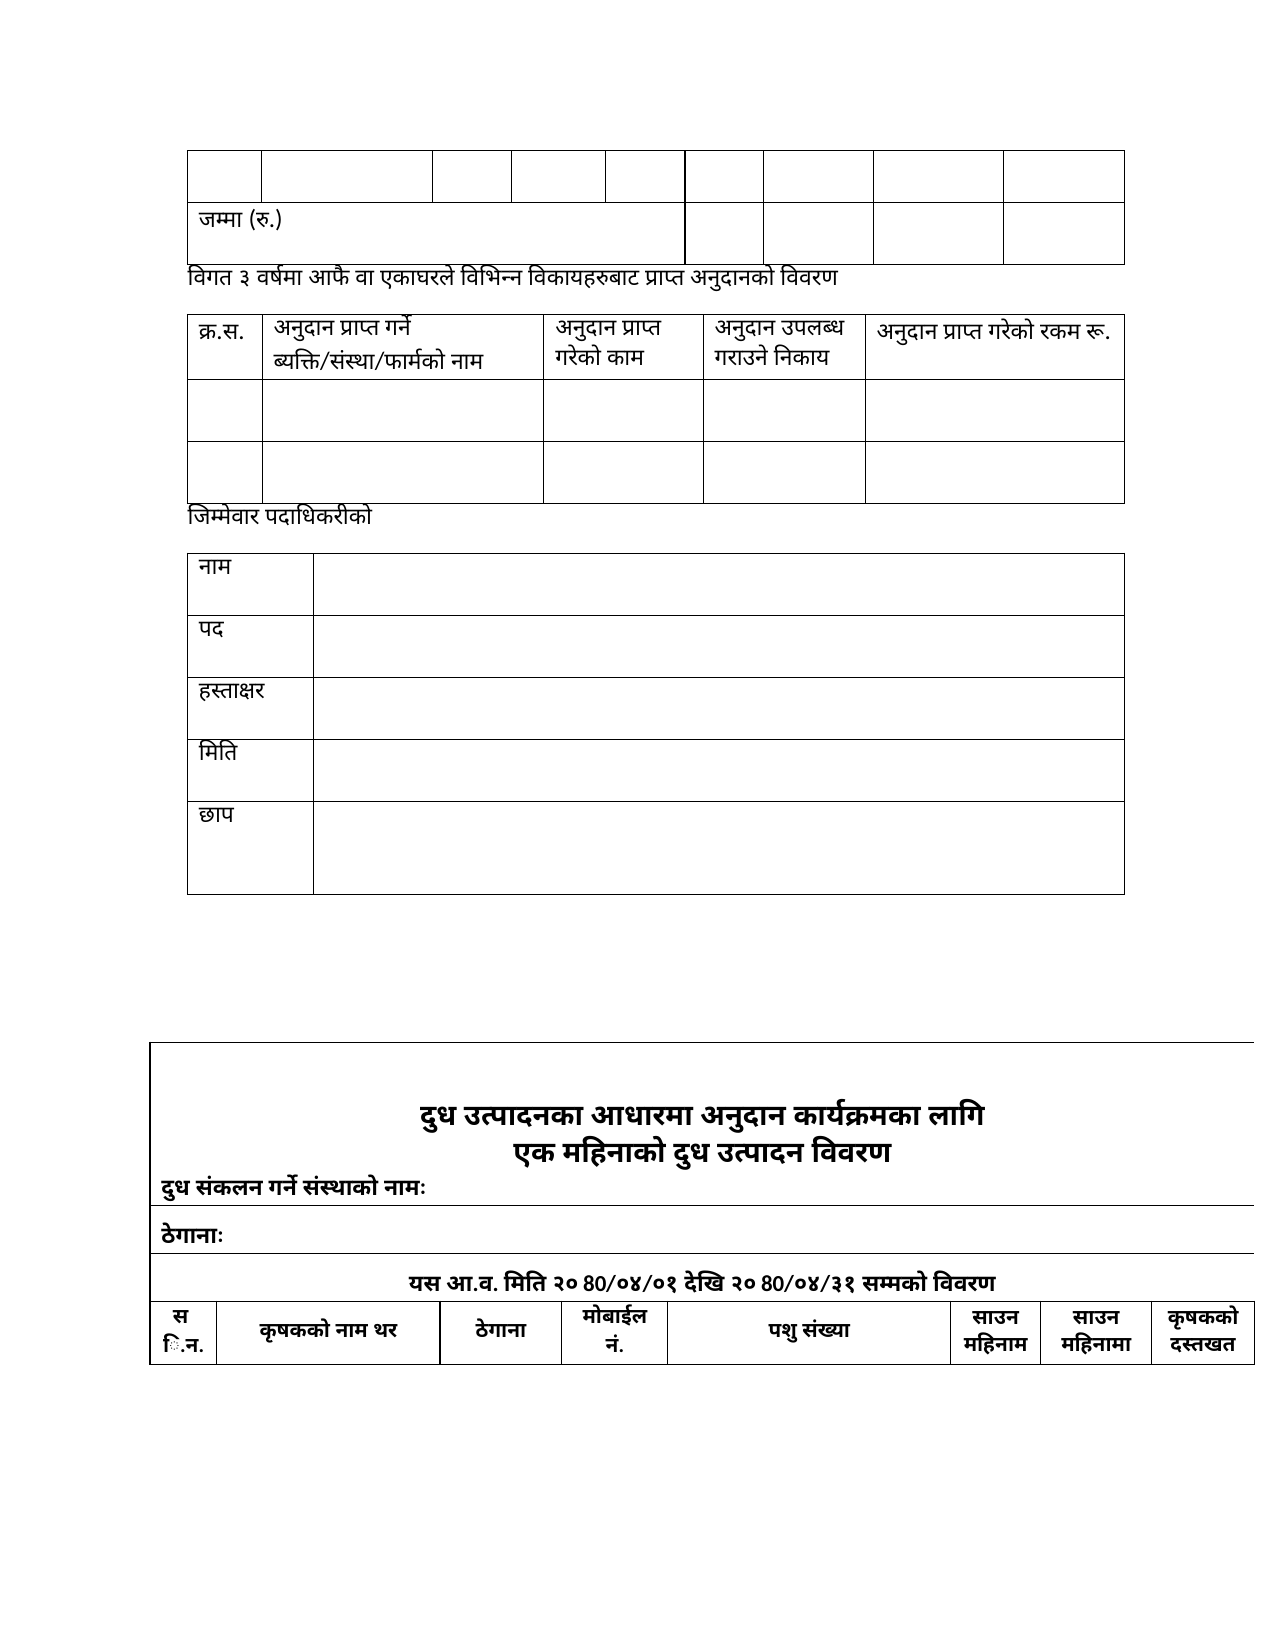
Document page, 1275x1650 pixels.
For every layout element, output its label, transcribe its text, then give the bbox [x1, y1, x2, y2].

table_cell सि.न. [151, 1302, 216, 1364]
table_cell [1004, 151, 1124, 202]
table_header नाम [188, 554, 313, 614]
table_cell मोबाईल नं. [562, 1302, 667, 1364]
table_cell पद [188, 616, 313, 677]
table_cell मिति [188, 740, 313, 801]
table_cell यस आ.व. मिति २०80/०४/०१ देखि २०80/०४/३१ सम्मको विवरण [151, 1254, 1254, 1301]
table_cell [866, 442, 1124, 503]
table_cell [314, 678, 1124, 739]
table_cell पशु संख्या [668, 1302, 950, 1364]
table_cell [188, 442, 262, 503]
list जिम्मेवार पदाधिकरीको [187, 504, 1125, 533]
table_header अनुदान प्राप्त गरेको रकम रू. [866, 315, 1124, 378]
table_cell [704, 442, 865, 503]
table_cell छाप [188, 802, 313, 893]
table_cell कृषकको दस्तखत [1152, 1302, 1254, 1364]
table_cell [606, 151, 684, 202]
table_cell [314, 616, 1124, 677]
table_cell [704, 380, 865, 441]
table_cell [874, 151, 1003, 202]
table_cell [263, 380, 543, 441]
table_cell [951, 1302, 1040, 1364]
table_cell [686, 203, 763, 264]
table_cell जम्मा (रु.) [188, 203, 684, 264]
table_cell [764, 151, 873, 202]
table_cell [512, 151, 605, 202]
table_cell [686, 151, 763, 202]
table_cell [314, 802, 1124, 893]
table_cell [544, 380, 703, 441]
table_header [314, 554, 1124, 614]
table_cell [544, 442, 703, 503]
table_header दुध उत्पादनका आधारमा अनुदान कार्यक्रमका लागि एक महिनाको दुध उत्पादन विवरण दुध संकलन गर्ने संस्थाको नामः [151, 1043, 1254, 1205]
table_header अनुदान उपलब्ध गराउने निकाय [704, 315, 865, 378]
table_cell [263, 442, 543, 503]
table_cell [262, 151, 432, 202]
table_cell [433, 151, 511, 202]
table_cell ठेगानाः [151, 1206, 1254, 1253]
table_cell [314, 740, 1124, 801]
table_cell कृषकको नाम थर [217, 1302, 439, 1364]
table_cell [874, 203, 1003, 264]
table_header क्र.स. [188, 315, 262, 378]
table_header अनुदान प्राप्त गरेको काम [544, 315, 703, 378]
table_cell [764, 203, 873, 264]
table_header अनुदान प्राप्त गर्ने ब्यक्ति/संस्था/फार्मको नाम [263, 315, 543, 378]
list विगत ३ वर्षमा आफै वा एकाघरले विभिन्न विकायहरुबाट प्राप्त अनुदानको विवरण [187, 265, 1125, 295]
table_cell हस्ताक्षर [188, 678, 313, 739]
table_cell [1004, 203, 1124, 264]
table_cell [1041, 1302, 1151, 1364]
table_cell [188, 380, 262, 441]
table_cell ठेगाना [441, 1302, 561, 1364]
table_cell [188, 151, 261, 202]
table_cell [866, 380, 1124, 441]
